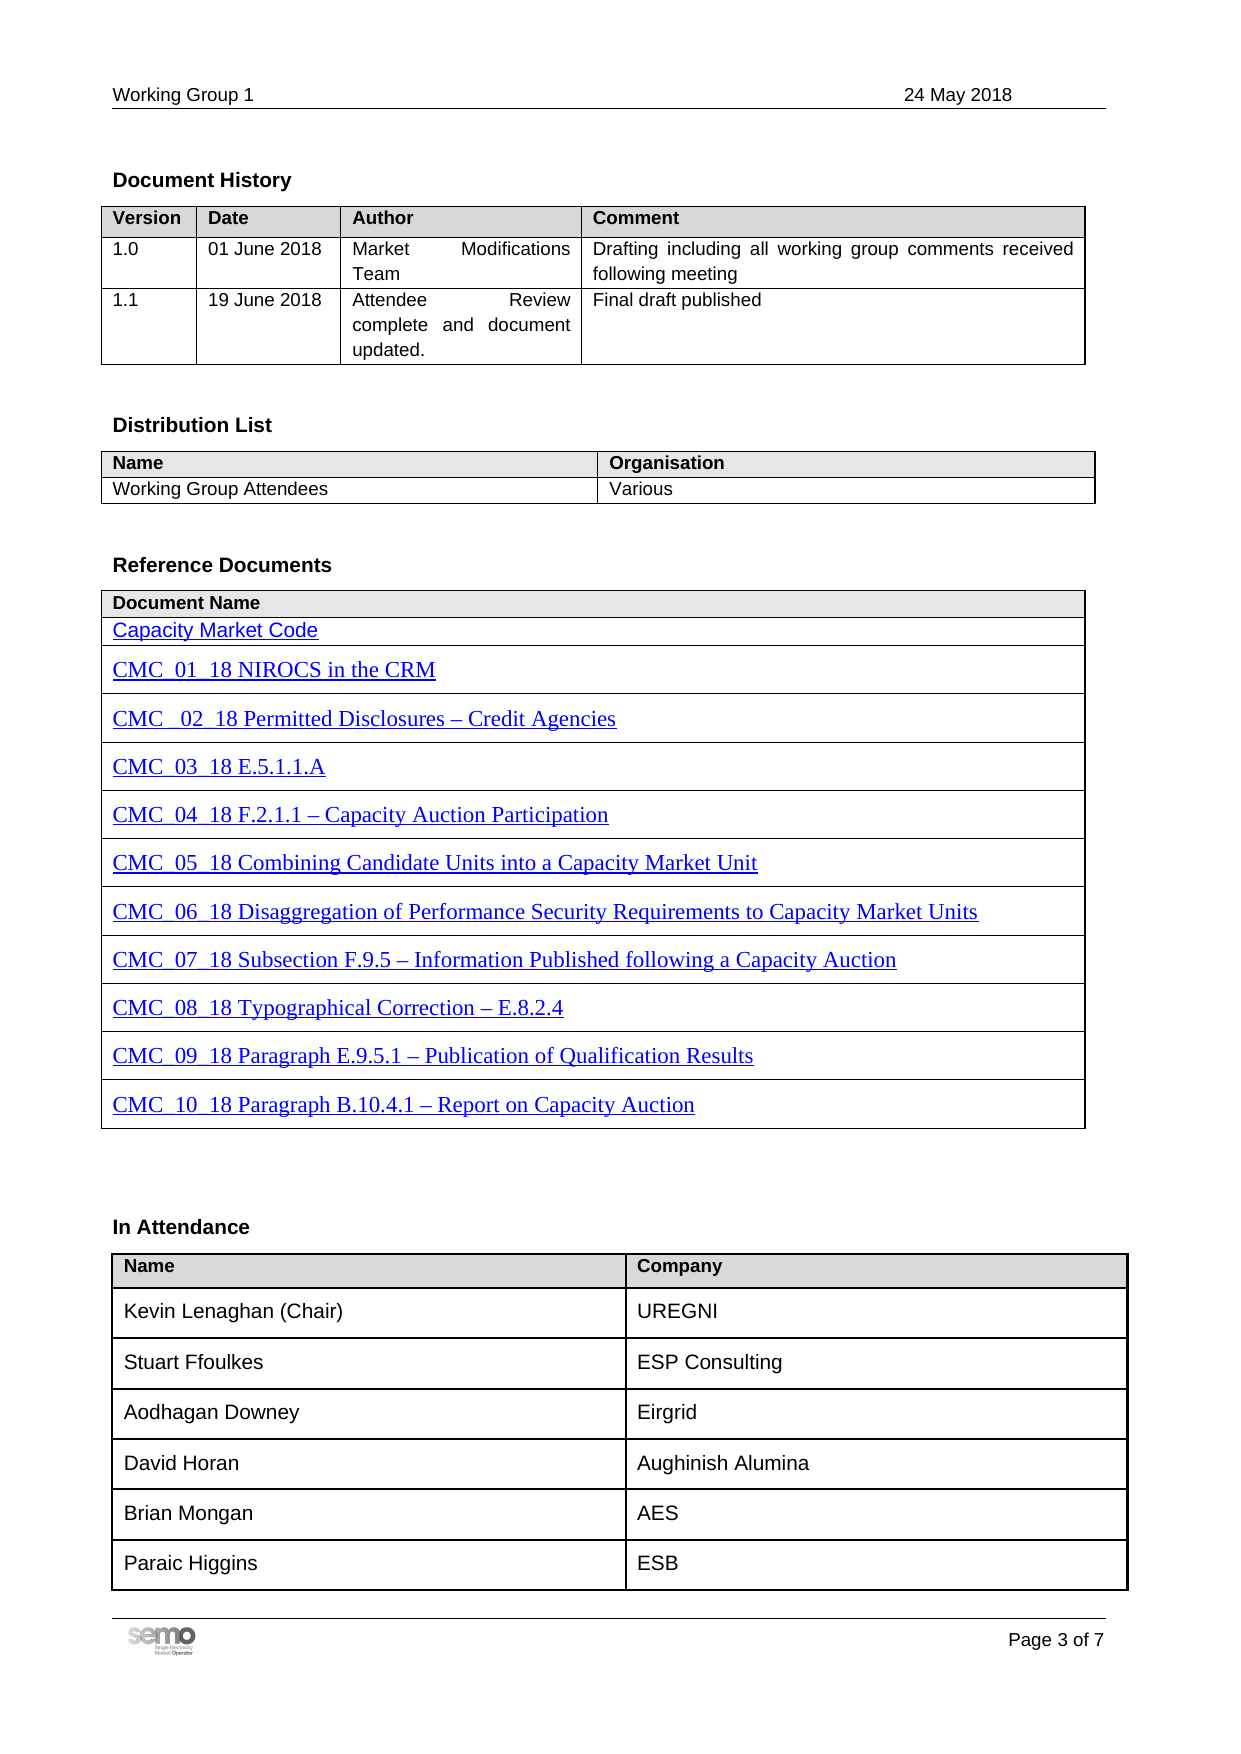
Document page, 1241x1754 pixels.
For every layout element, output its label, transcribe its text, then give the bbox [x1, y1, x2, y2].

table_cell Final draft published [582, 289, 1084, 363]
table_cell Working Group Attendees [102, 478, 597, 503]
table_cell Aughinish Alumina [627, 1440, 1126, 1488]
table_cell Various [598, 478, 1094, 503]
table_cell Stuart Ffoulkes [113, 1339, 625, 1387]
table_cell 01 June 2018 [197, 238, 340, 288]
table_cell Kevin Lenaghan (Chair) [113, 1289, 625, 1337]
table_header Name [113, 1255, 625, 1287]
table_cell CMC_10_18 Paragraph B.10.4.1 – Report on Capacity Auction [102, 1080, 1084, 1127]
table_cell CMC_05_18 Combining Candidate Units into a Capacity Market Unit [102, 839, 1084, 886]
table_cell CMC_03_18 E.5.1.1.A [102, 743, 1084, 790]
table_header Version [102, 207, 196, 237]
table_cell CMC_07_18 Subsection F.9.5 – Information Published following a Capacity Auction [102, 936, 1084, 983]
table_cell Capacity Market Code [102, 618, 1084, 645]
table_cell CMC_09_18 Paragraph E.9.5.1 – Publication of Qualification Results [102, 1032, 1084, 1079]
table_cell David Horan [113, 1440, 625, 1488]
table_cell CMC_08_18 Typographical Correction – E.8.2.4 [102, 984, 1084, 1031]
table_cell Drafting including all working group comments received following meeting [582, 238, 1084, 288]
table_cell 1.1 [102, 289, 196, 363]
table_header Comment [582, 207, 1084, 237]
table_cell ESP Consulting [627, 1339, 1126, 1387]
title In Attendance [112, 1215, 1106, 1239]
table_cell CMC_04_18 F.2.1.1 – Capacity Auction Participation [102, 791, 1084, 838]
table_header Company [627, 1255, 1126, 1287]
table_cell CMC_01_18 NIROCS in the CRM [102, 646, 1084, 693]
table_cell CMC _02_18 Permitted Disclosures – Credit Agencies [102, 694, 1084, 742]
table_cell AES [627, 1490, 1126, 1539]
table_header Document Name [102, 591, 1084, 617]
table_header Name [102, 452, 597, 477]
table_header Date [197, 207, 340, 237]
table_cell CMC_06_18 Disaggregation of Performance Security Requirements to Capacity Market Units [102, 887, 1084, 934]
table_cell Aodhagan Downey [113, 1390, 625, 1438]
table_cell 19 June 2018 [197, 289, 340, 363]
table_cell UREGNI [627, 1289, 1126, 1337]
table_cell ESB [627, 1541, 1126, 1589]
table_cell Attendee Review complete and document updated. [341, 289, 581, 363]
table_cell Market Modifications Team [341, 238, 581, 288]
title Document History [112, 168, 1106, 192]
table_header Organisation [598, 452, 1094, 477]
table_cell 1.0 [102, 238, 196, 288]
table_header Author [341, 207, 581, 237]
table_cell Brian Mongan [113, 1490, 625, 1539]
table_cell Eirgrid [627, 1390, 1126, 1438]
title Reference Documents [112, 552, 1106, 576]
title Distribution List [112, 413, 1106, 437]
table_cell Paraic Higgins [113, 1541, 625, 1589]
